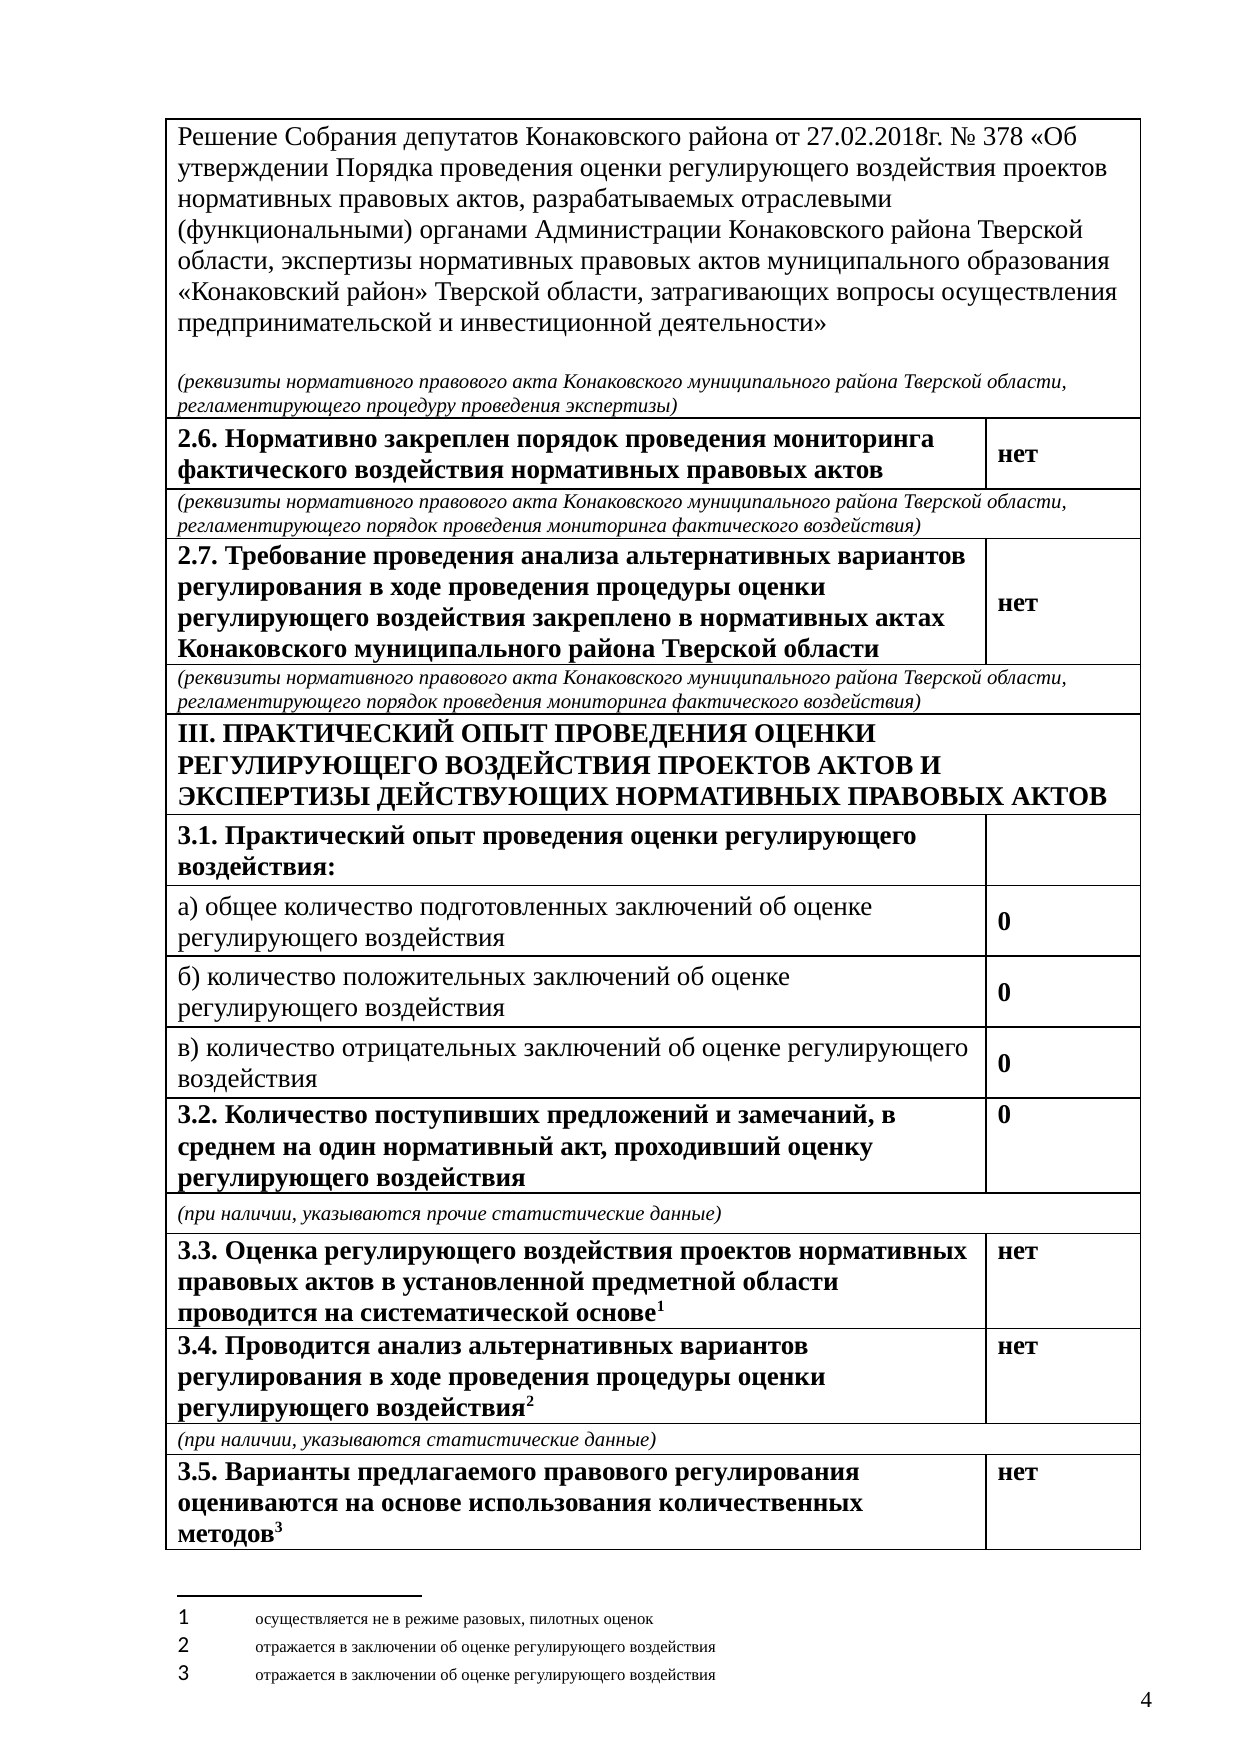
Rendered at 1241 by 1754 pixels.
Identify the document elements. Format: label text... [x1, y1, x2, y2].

table_cell 0 [987, 1099, 1140, 1192]
table_cell 3.5. Варианты предлагаемого правового регулирования оцениваются на основе использования количественных методов [167, 1455, 985, 1549]
table_cell 2.6. Нормативно закреплен порядок проведения мониторинга фактического воздействия нормативных правовых актов [167, 419, 985, 488]
table_cell 3.4. Проводится анализ альтернативных вариантов регулирования в ходе проведения процедуры оценки регулирующего воздействия [167, 1329, 985, 1423]
table_cell 0 [987, 886, 1140, 955]
table_cell нет [987, 1329, 1140, 1423]
table_cell [987, 815, 1140, 884]
table_cell 2.7. Требование проведения анализа альтернативных вариантов регулирования в ходе проведения процедуры оценки регулирующего воздействия закреплено в нормативных актах Конаковского муниципального района Тверской области [167, 539, 985, 664]
table_cell (при наличии, указываются прочие статистические данные) [167, 1194, 1140, 1233]
table_cell б) количество положительных заключений об оценке регулирующего воздействия [167, 957, 985, 1026]
table_cell в) количество отрицательных заключений об оценке регулирующего воздействия [167, 1028, 985, 1097]
table_cell 3.2. Количество поступивших предложений и замечаний, в среднем на один нормативный акт, проходивший оценку регулирующего воздействия [167, 1099, 985, 1192]
table_cell (реквизиты нормативного правового акта Конаковского муниципального района Тверской области, регламентирующего порядок проведения мониторинга фактического воздействия) [167, 490, 1140, 537]
table_cell нет [987, 1234, 1140, 1328]
table_cell а) общее количество подготовленных заключений об оценке регулирующего воздействия [167, 886, 985, 955]
table_cell Решение Собрания депутатов Конаковского района от 27.02.2018г. № 378 «Об утверждении Порядка проведения оценки регулирующего воздействия проектов нормативных правовых актов, разрабатываемых отраслевыми (функциональными) органами Администрации Конаковского района Тверской области, экспертизы нормативных правовых актов муниципального образования «Конаковский район» Тверской области, затрагивающих вопросы осуществления предпринимательской и инвестиционной деятельности» (реквизиты нормативного правового акта Конаковского муниципального района Тверской области, регламентирующего процедуру проведения экспертизы) [167, 120, 1140, 417]
table_cell III. ПРАКТИЧЕСКИЙ ОПЫТ ПРОВЕДЕНИЯ ОЦЕНКИ РЕГУЛИРУЮЩЕГО ВОЗДЕЙСТВИЯ ПРОЕКТОВ АКТОВ И ЭКСПЕРТИЗЫ ДЕЙСТВУЮЩИХ НОРМАТИВНЫХ ПРАВОВЫХ АКТОВ [167, 715, 1140, 814]
table_cell 3.3. Оценка регулирующего воздействия проектов нормативных правовых актов в установленной предметной области проводится на систематической основе [167, 1234, 985, 1328]
table_cell нет [987, 419, 1140, 488]
table_cell 0 [987, 957, 1140, 1026]
table_cell нет [987, 1455, 1140, 1549]
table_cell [167, 1424, 1140, 1454]
table_cell 3.1. Практический опыт проведения оценки регулирующего воздействия: [167, 815, 985, 884]
table_cell (реквизиты нормативного правового акта Конаковского муниципального района Тверской области, регламентирующего порядок проведения мониторинга фактического воздействия) [167, 665, 1140, 713]
table_cell 0 [987, 1028, 1140, 1097]
table_cell нет [987, 539, 1140, 664]
